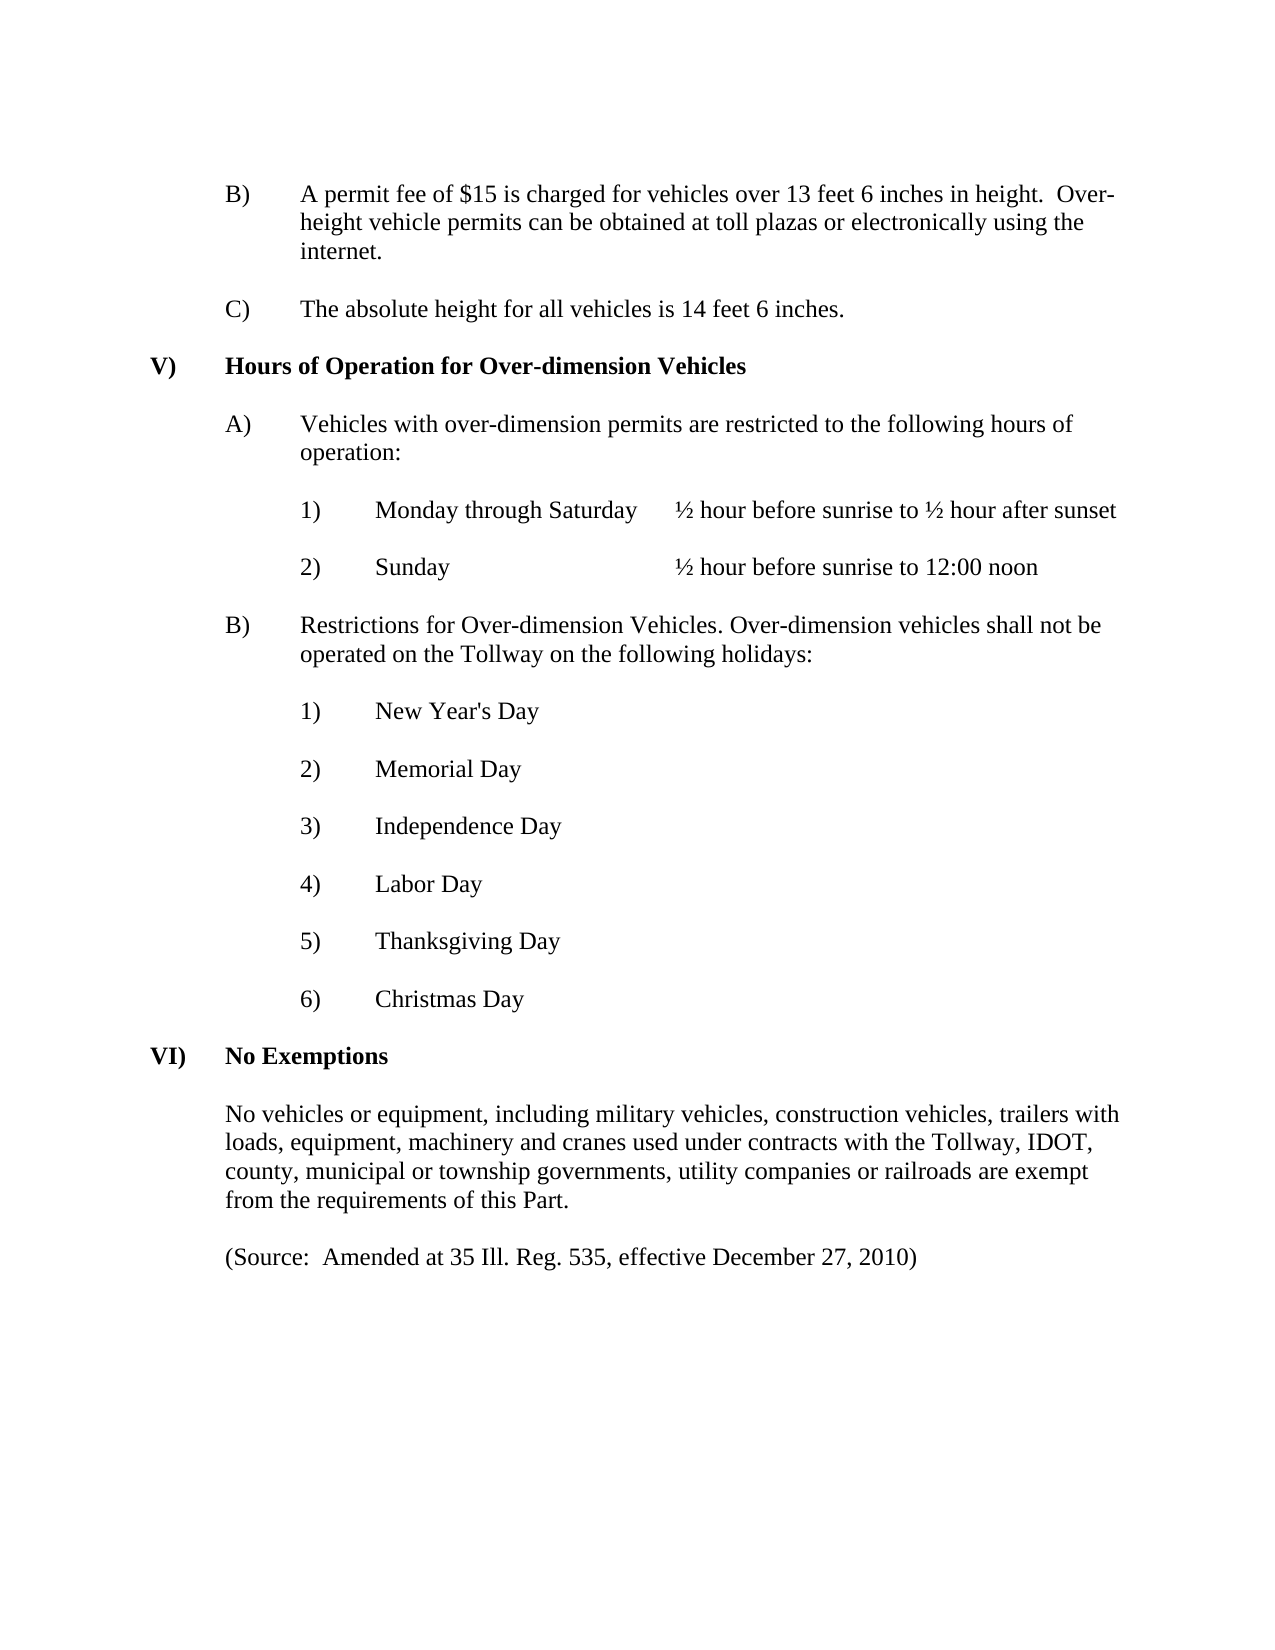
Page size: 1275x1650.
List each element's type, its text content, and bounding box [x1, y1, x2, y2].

text C) The absolute height for all vehicles is 14 feet 6 inches. [225, 294, 1125, 322]
text B) Restrictions for Over-dimension Vehicles. Over-dimension vehicles shall not be operated on the Tollway on the following holidays: [225, 610, 1125, 667]
text 5) Thanksgiving Day [300, 926, 1125, 955]
text 4) Labor Day [300, 869, 1125, 897]
text 1) Monday through Saturday ½ hour before sunrise to ½ hour after sunset [225, 495, 1125, 524]
text V) Hours of Operation for Over-dimension Vehicles [150, 351, 1125, 380]
text 6) Christmas Day [300, 984, 1125, 1012]
text B) A permit fee of $15 is charged for vehicles over 13 feet 6 inches in height. Over-height vehicle permits can be obtained at toll plazas or electronically using the internet. [225, 179, 1125, 265]
text No vehicles or equipment, including military vehicles, construction vehicles, trailers with loads, equipment, machinery and cranes used under contracts with the Tollway, IDOT, county, municipal or township governments, utility companies or railroads are exempt from the requirements of this Part. [225, 1099, 1125, 1214]
text VI) No Exemptions [150, 1041, 1125, 1070]
text 2) Memorial Day [300, 754, 1125, 782]
text (Source: Amended at 35 Ill. Reg. 535, effective December 27, 2010) [225, 1242, 1125, 1271]
text 2) Sunday ½ hour before sunrise to 12:00 noon [225, 552, 1125, 581]
text A) Vehicles with over-dimension permits are restricted to the following hours of operation: [225, 409, 1125, 466]
text 1) New Year's Day [300, 696, 1125, 725]
text 3) Independence Day [300, 811, 1125, 840]
